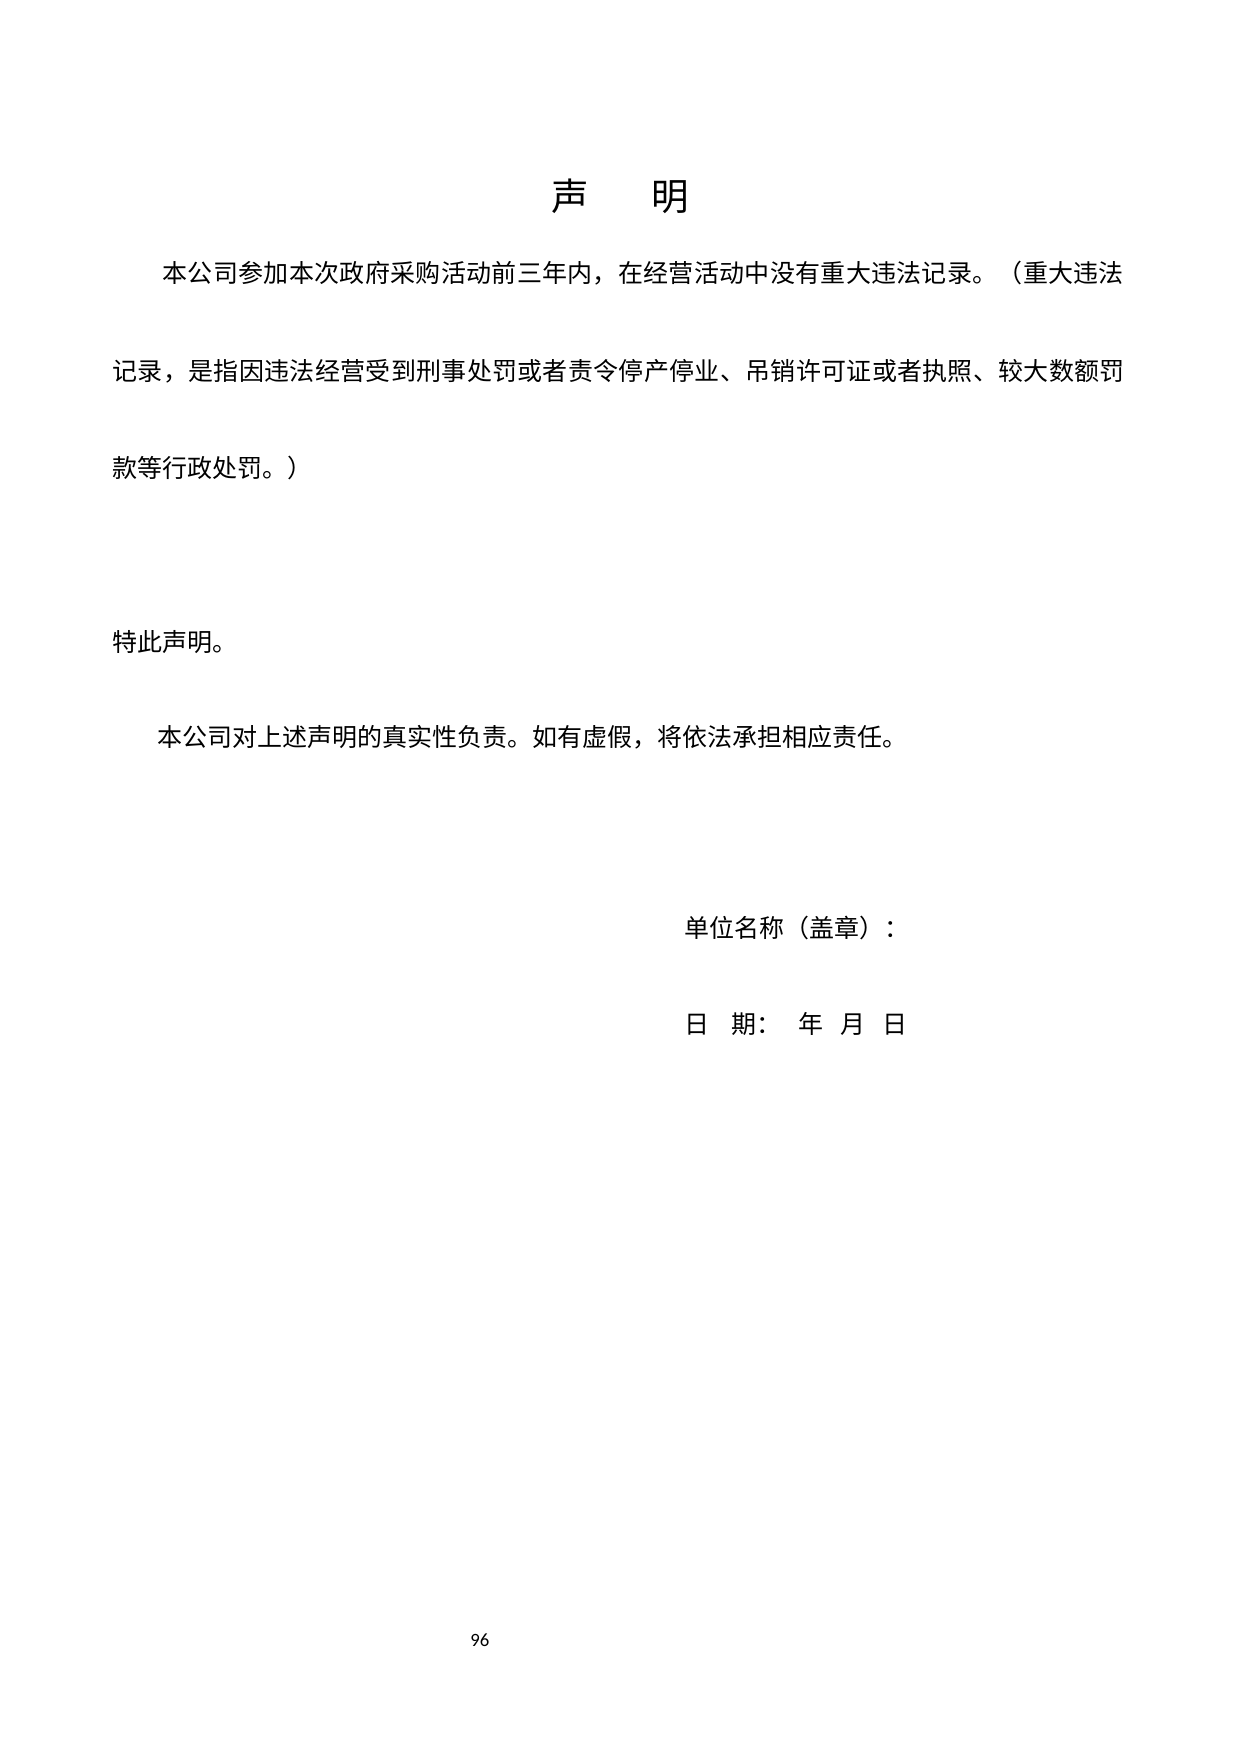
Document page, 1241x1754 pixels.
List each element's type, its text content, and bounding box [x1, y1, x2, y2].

text 本公司对上述声明的真实性负责。如有虚假，将依法承担相应责任。 [112, 703, 1128, 768]
text 声 明 [112, 162, 1128, 227]
text 特此声明。 [112, 608, 1128, 673]
text 日 期： 年 月 日 [112, 990, 1084, 1055]
text 单位名称（盖章）： [112, 894, 1084, 959]
text 本公司参加本次政府采购活动前三年内，在经营活动中没有重大违法记录。（重大违法记录，是指因违法经营受到刑事处罚或者责令停产停业、吊销许可证或者执照、较大数额罚款等行政处罚。） [112, 239, 1128, 499]
